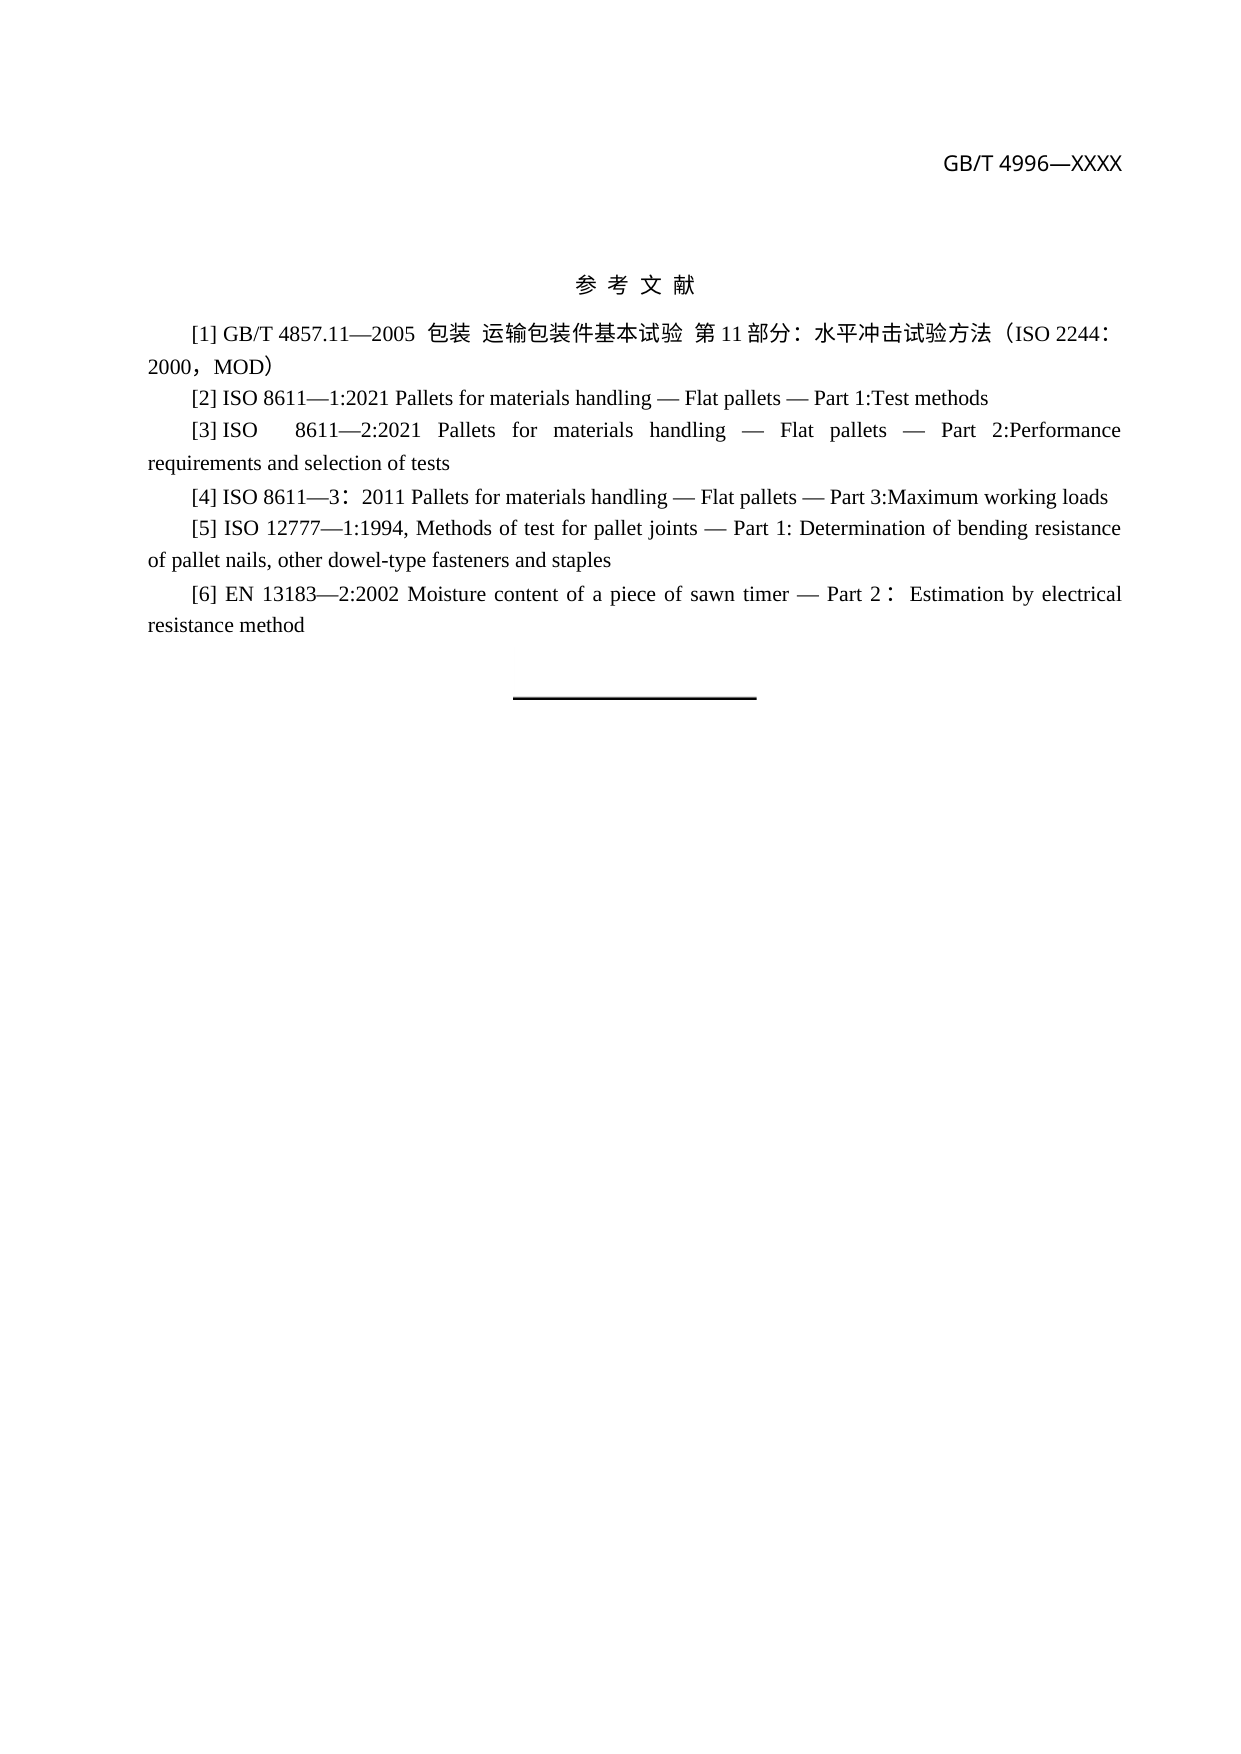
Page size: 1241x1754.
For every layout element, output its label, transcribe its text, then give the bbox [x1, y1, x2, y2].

text [1] GB/T 4857.11—2005 包装 运输包装件基本试验 第11部分：水平冲击试验方法（ISO 2244：2000，MOD） [148, 316, 1122, 381]
text [5] ISO 12777—1:1994, Methods of test for pallet joints — Part 1: Determination of bending resistance of pallet nails, other dowel-type fasteners and staples [148, 511, 1122, 576]
text [4] ISO 8611—3：2011 Pallets for materials handling — Flat pallets — Part 3:Maximum working loads [148, 478, 1122, 511]
text [2] ISO 8611—1:2021 Pallets for materials handling — Flat pallets — Part 1:Test methods [148, 381, 1122, 413]
text [6] EN 13183—2:2002 Moisture content of a piece of sawn timer — Part 2：Estimation by electrical resistance method [148, 576, 1122, 641]
picture [513, 647, 757, 700]
text [3] ISO 8611—2:2021 Pallets for materials handling — Flat pallets — Part 2:Performance requirements and selection of tests [148, 413, 1122, 478]
text 参考文献 [148, 267, 1122, 300]
